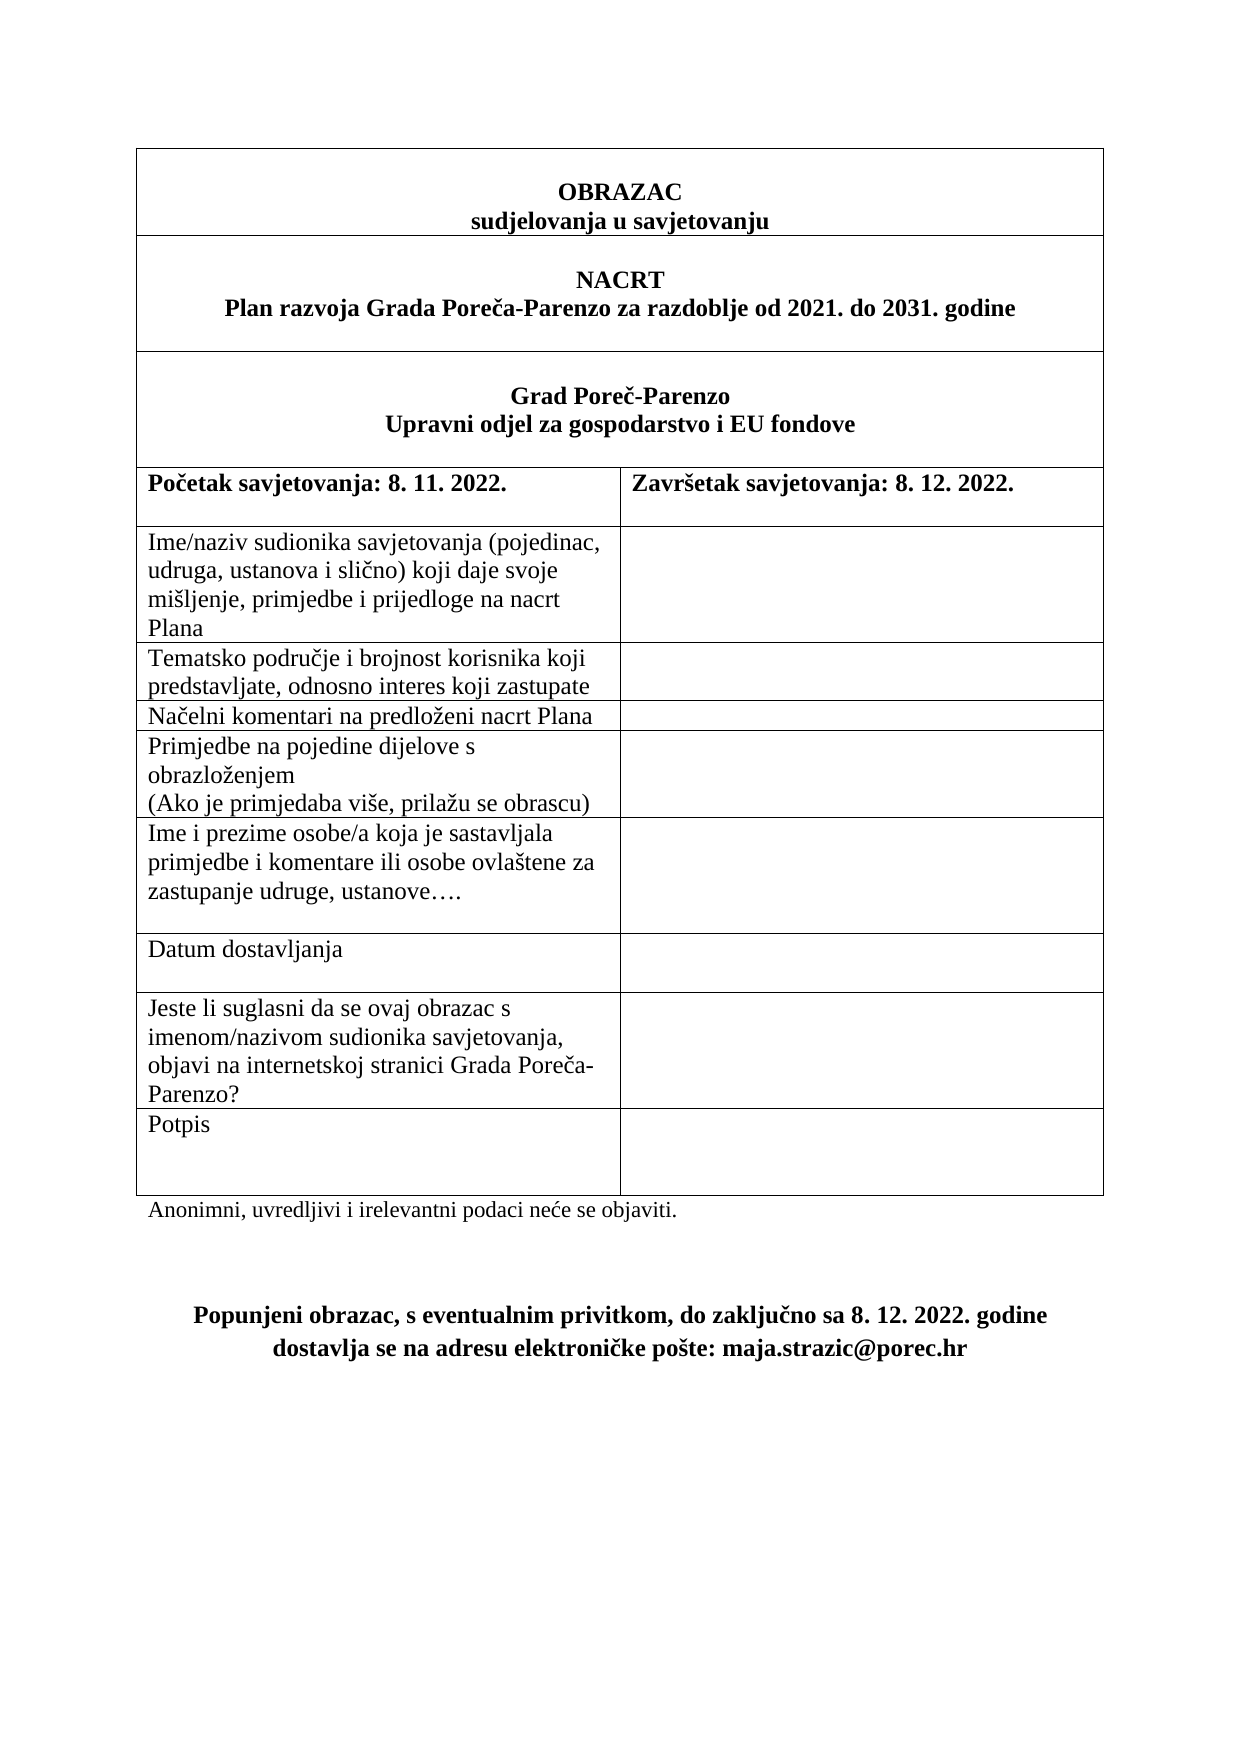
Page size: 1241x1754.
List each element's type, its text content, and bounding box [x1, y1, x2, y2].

table_header OBRAZAC sudjelovanja u savjetovanju [137, 149, 1103, 235]
text Popunjeni obrazac, s eventualnim privitkom, do zaključno sa 8. 12. 2022. godine dostavlja se na adresu elektroničke pošte: maja.strazic@porec.hr [148, 1300, 1093, 1362]
table_cell Jeste li suglasni da se ovaj obrazac s imenom/nazivom sudionika savjetovanja, objavi na internetskoj stranici Grada Poreča-Parenzo? [137, 993, 620, 1108]
table_cell Početak savjetovanja: 8. 11. 2022. [137, 468, 620, 526]
table_cell Završetak savjetovanja: 8. 12. 2022. [621, 468, 1103, 526]
table_cell [621, 643, 1103, 700]
table_cell Potpis [137, 1109, 620, 1195]
table_cell NACRT Plan razvoja Grada Poreča-Parenzo za razdoblje od 2021. do 2031. godine [137, 236, 1103, 351]
table_cell [621, 993, 1103, 1108]
table_cell Tematsko područje i brojnost korisnika koji predstavljate, odnosno interes koji zastupate [137, 643, 620, 700]
table_cell Primjedbe na pojedine dijelove s obrazloženjem (Ako je primjedaba više, prilažu se obrascu) [137, 731, 620, 817]
text Anonimni, uvredljivi i irelevantni podaci neće se objaviti. [148, 1196, 1093, 1222]
table_cell [621, 701, 1103, 730]
table_cell Ime i prezime osobe/a koja je sastavljala primjedbe i komentare ili osobe ovlaštene za zastupanje udruge, ustanove…. [137, 818, 620, 933]
table_cell Grad Poreč-Parenzo Upravni odjel za gospodarstvo i EU fondove [137, 352, 1103, 467]
table_cell Načelni komentari na predloženi nacrt Plana [137, 701, 620, 730]
table_cell Ime/naziv sudionika savjetovanja (pojedinac, udruga, ustanova i slično) koji daje svoje mišljenje, primjedbe i prijedloge na nacrt Plana [137, 527, 620, 642]
table_cell [621, 934, 1103, 992]
table_cell [621, 818, 1103, 933]
table_cell [621, 1109, 1103, 1195]
table_cell [621, 527, 1103, 642]
table_cell Datum dostavljanja [137, 934, 620, 992]
table_cell [621, 731, 1103, 817]
